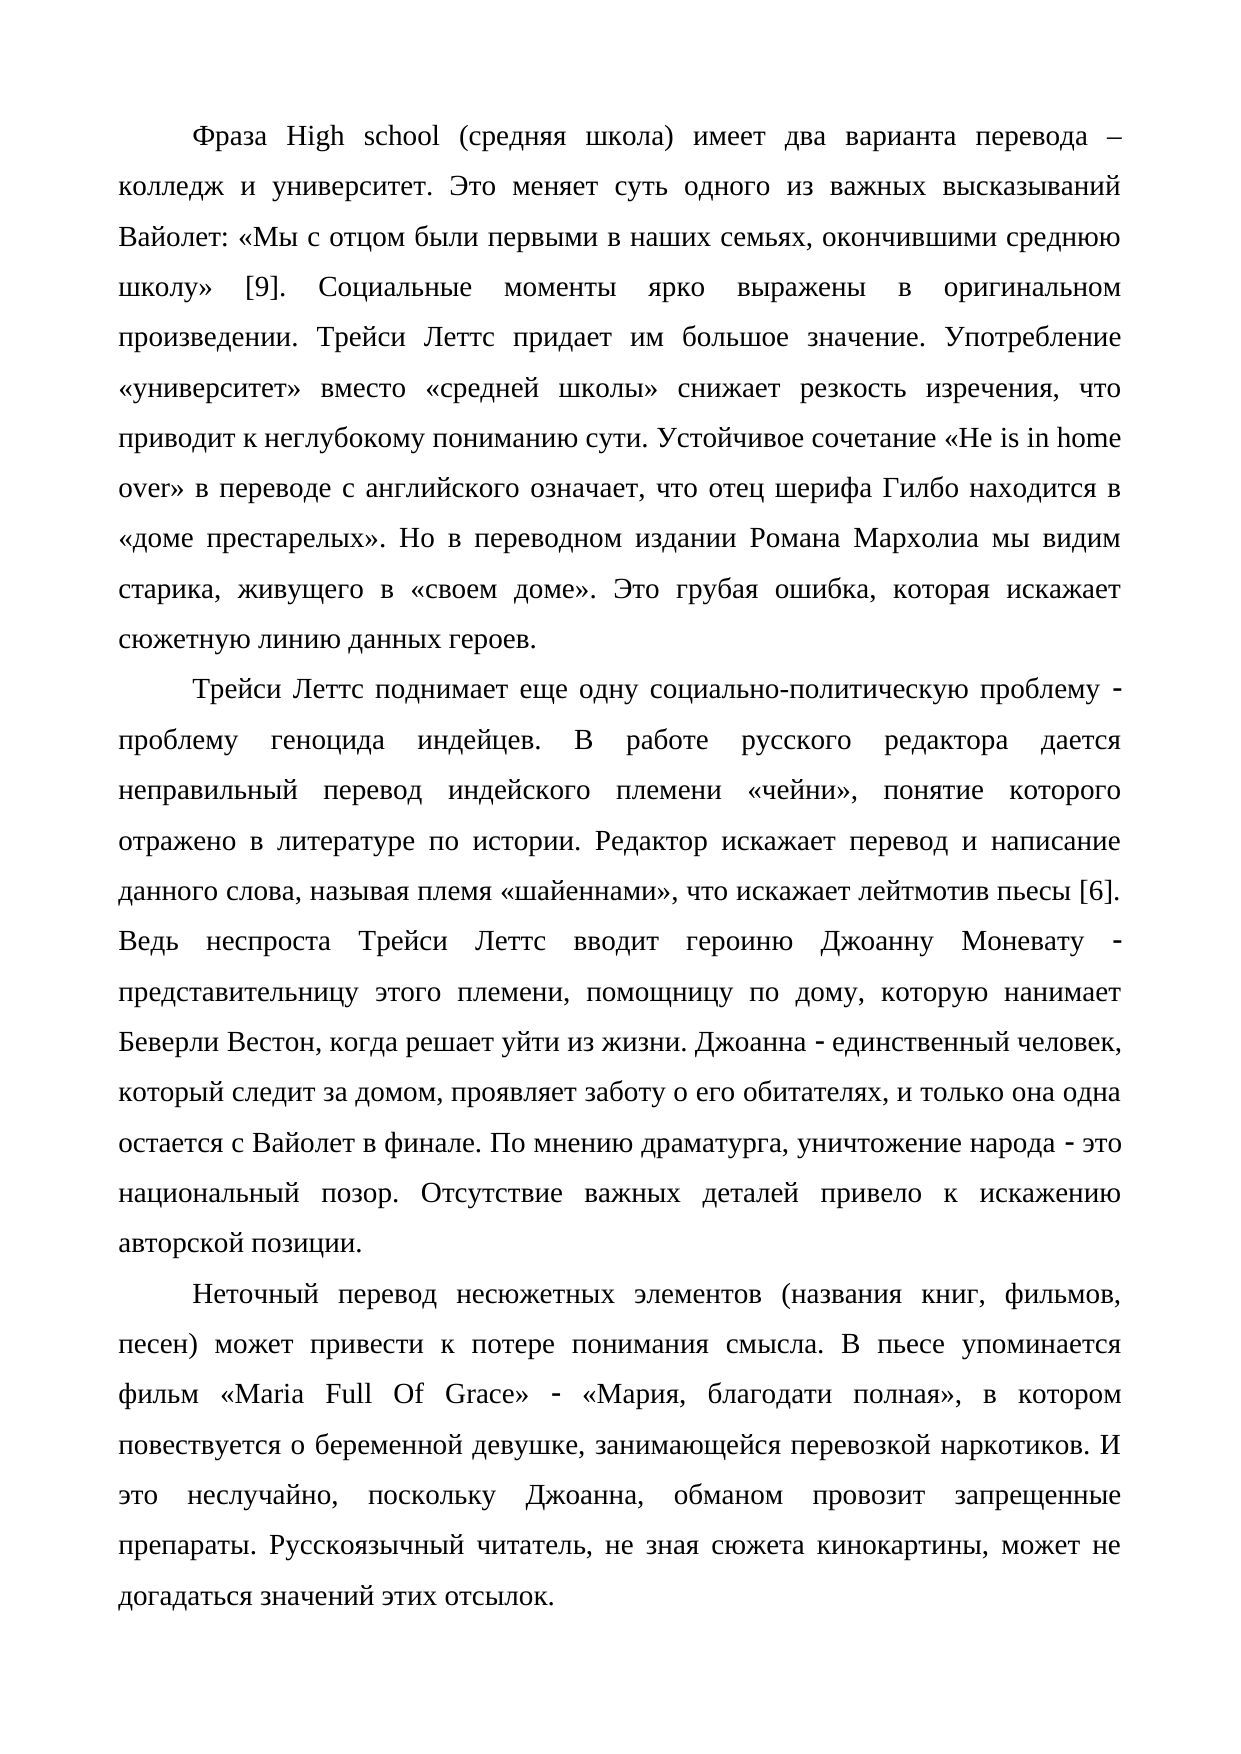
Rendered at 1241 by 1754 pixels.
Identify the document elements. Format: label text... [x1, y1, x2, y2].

text Фраза High school (средняя школа) имеет два варианта перевода – колледж и университет. Это меняет суть одного из важных высказываний Вайолет: «Мы с отцом были первыми в наших семьях, окончившими среднюю школу» [9]. Социальные моменты ярко выражены в оригинальном произведении. Трейси Леттс придает им большое значение. Употребление «университет» вместо «средней школы» снижает резкость изречения, что приводит к неглубокому пониманию сути. Устойчивое сочетание «He is in home over» в переводе с английского означает, что отец шерифа Гилбо находится в «доме престарелых». Но в переводном издании Романа Мархолиа мы видим старика, живущего в «своем доме». Это грубая ошибка, которая искажает сюжетную линию данных героев. [118, 118, 1122, 655]
text Неточный перевод несюжетных элементов (названия книг, фильмов, песен) может привести к потере понимания смысла. В пьесе упоминается фильм «Maria Full Of Grace» «Мария, благодати полная», в котором повествуется о беременной девушке, занимающейся перевозкой наркотиков. И это неслучайно, поскольку Джоанна, обманом провозит запрещенные препараты. Русскоязычный читатель, не зная сюжета кинокартины, может не догадаться значений этих отсылок. [118, 1276, 1122, 1611]
text Трейси Леттс поднимает еще одну социально-политическую проблему проблему геноцида индейцев. В работе русского редактора дается неправильный перевод индейского племени «чейни», понятие которого отражено в литературе по истории. Редактор искажает перевод и написание данного слова, называя племя «шайеннами», что искажает лейтмотив пьесы [6]. Ведь неспроста Трейси Леттс вводит героиню Джоанну Моневату представительницу этого племени, помощницу по дому, которую нанимает Беверли Вестон, когда решает уйти из жизни. Джоанна единственный человек, который следит за домом, проявляет заботу о его обитателях, и только она одна остается с Вайолет в финале. По мнению драматурга, уничтожение народа это национальный позор. Отсутствие важных деталей привело к искажению авторской позиции. [118, 672, 1122, 1259]
